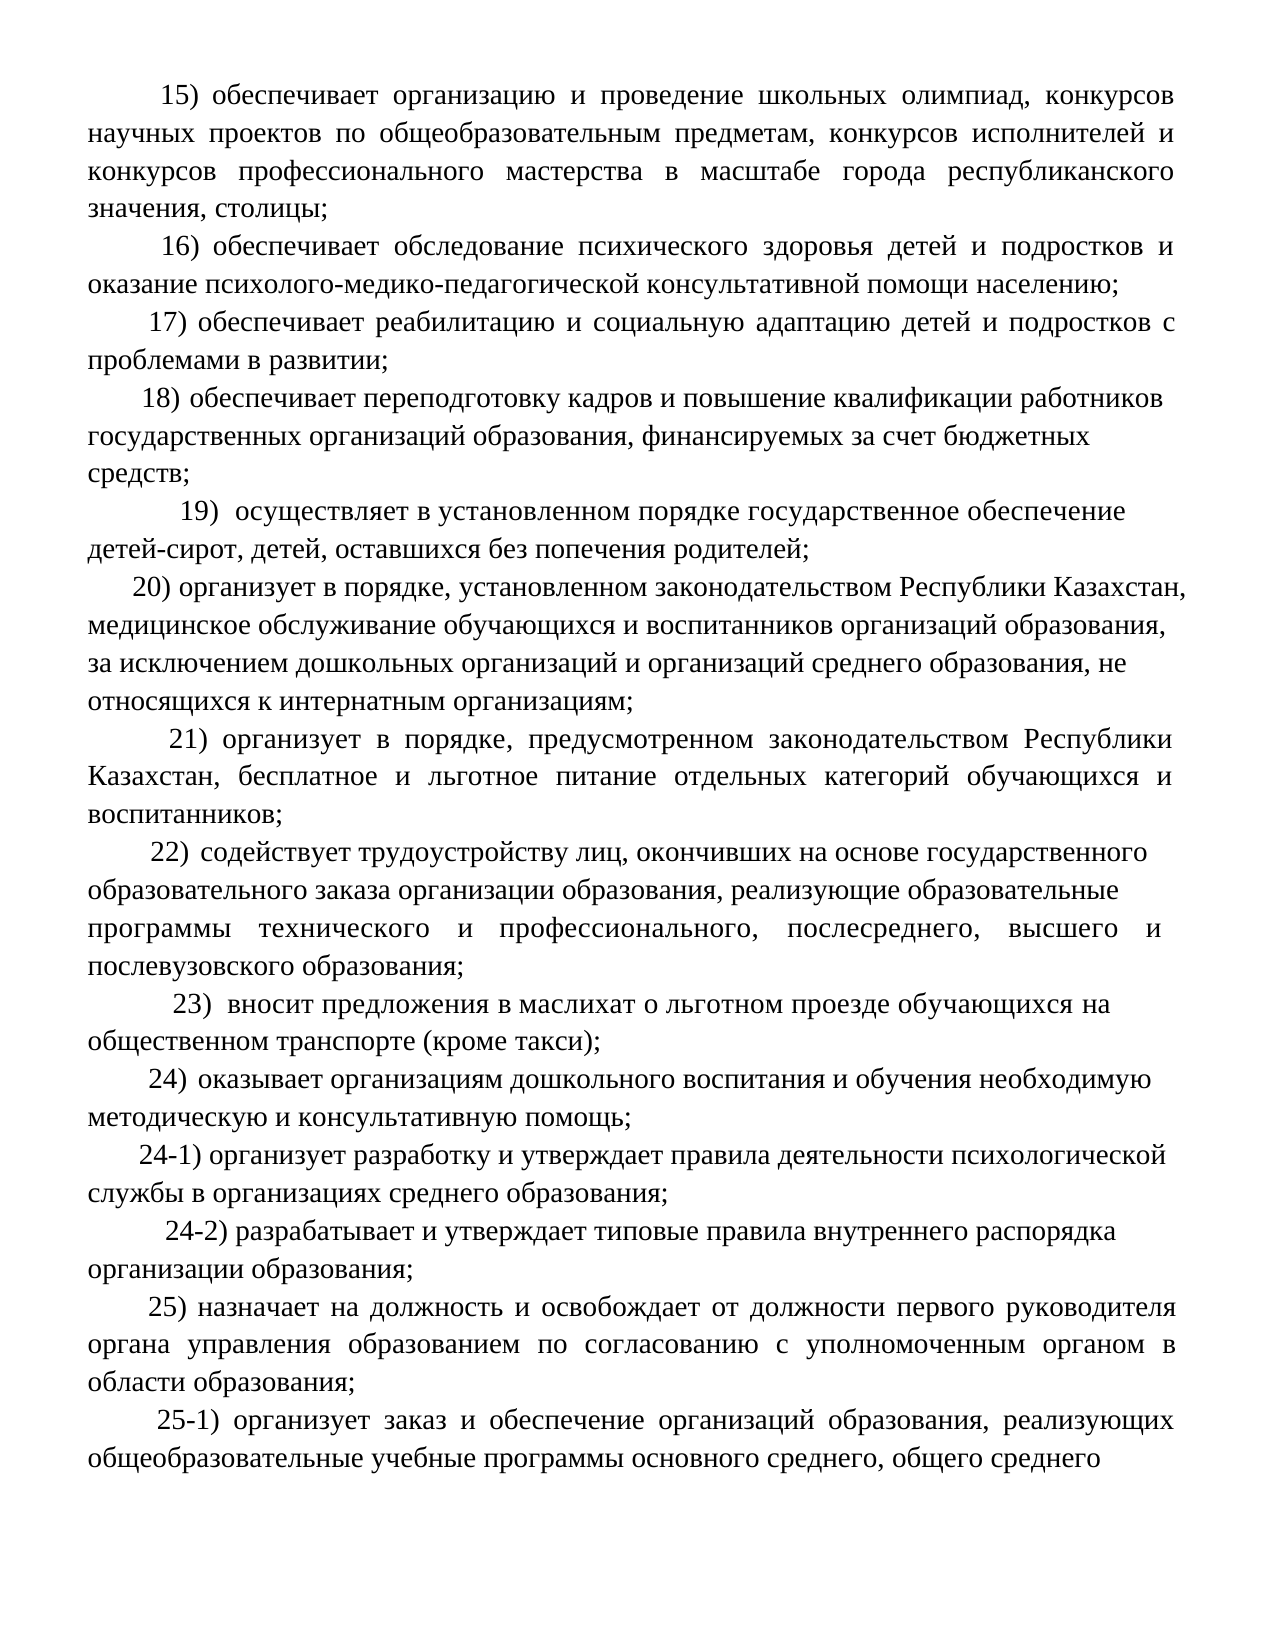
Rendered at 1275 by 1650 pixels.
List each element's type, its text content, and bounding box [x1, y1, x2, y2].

list обеспечивает реабилитацию и социальную адаптацию детей и подростков с проблемами в развитии; [87, 304, 1177, 376]
list назначает на должность и освобождает от должности первого руководителя органа управления образованием по согласованию с уполномоченным органом в области образования; [87, 1289, 1177, 1398]
list осуществляет в установленном порядке государственное обеспечение детей-сирот, детей, оставшихся без попечения родителей; [87, 493, 1172, 565]
list содействует трудоустройству лиц, окончивших на основе государственного образовательного заказа организации образования, реализующие образовательные программы технического и профессионального, послесреднего, высшего и послевузовского образования; [87, 834, 1177, 981]
text 24-1) организует разработку и утверждает правила деятельности психологической службы в организациях среднего образования; [87, 1137, 1200, 1208]
list обеспечивает обследование психического здоровья детей и подростков и оказание психолого-медико-педагогической консультативной помощи населению; [87, 228, 1175, 300]
list оказывает организациям дошкольного воспитания и обучения необходимую методическую и консультативную помощь; [87, 1061, 1177, 1133]
list обеспечивает организацию и проведение школьных олимпиад, конкурсов научных проектов по общеобразовательным предметам, конкурсов исполнителей и конкурсов профессионального мастерства в масштабе города республиканского значения, столицы; [87, 77, 1175, 224]
text 24-2) разрабатывает и утверждает типовые правила внутреннего распорядка организации образования; [87, 1213, 1200, 1284]
text 25-1) организует заказ и обеспечение организаций образования, реализующих общеобразовательные учебные программы основного среднего, общего среднего [87, 1402, 1175, 1473]
list организует в порядке, предусмотренном законодательством Республики Казахстан, бесплатное и льготное питание отдельных категорий обучающихся и воспитанников; [87, 721, 1174, 830]
list вносит предложения в маслихат о льготном проезде обучающихся на общественном транспорте (кроме такси); [87, 986, 1173, 1057]
list организует в порядке, установленном законодательством Республики Казахстан, медицинское обслуживание обучающихся и воспитанников организаций образования, за исключением дошкольных организаций и организаций среднего образования, не относящихся к интернатным организациям; [87, 569, 1187, 716]
list обеспечивает переподготовку кадров и повышение квалификации работников государственных организаций образования, финансируемых за счет бюджетных средств; [87, 380, 1178, 489]
